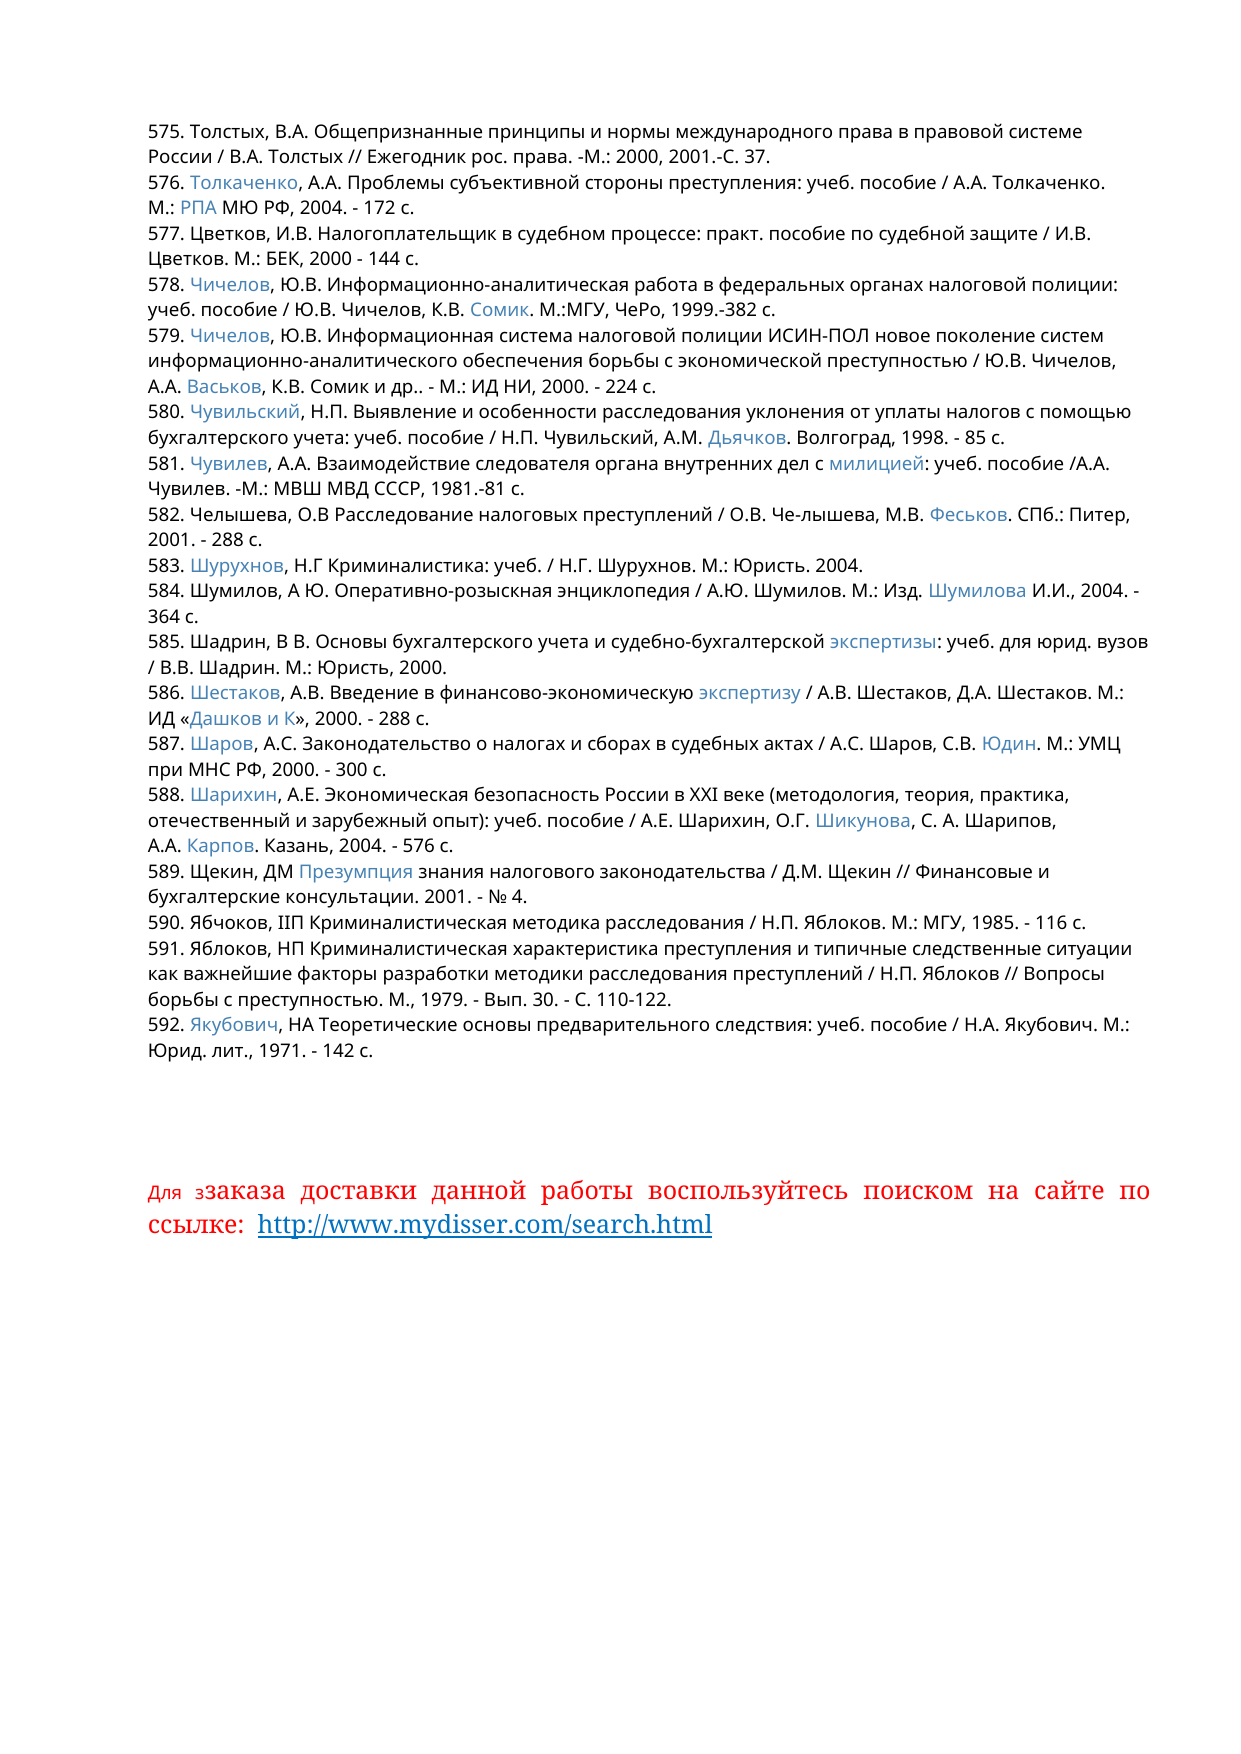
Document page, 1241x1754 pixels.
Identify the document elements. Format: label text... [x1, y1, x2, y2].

text Для ззаказа доставки данной работы воспользуйтесь поиском на сайте по ссылке: http://www.mydisser.com/search.html [148, 1173, 1152, 1241]
